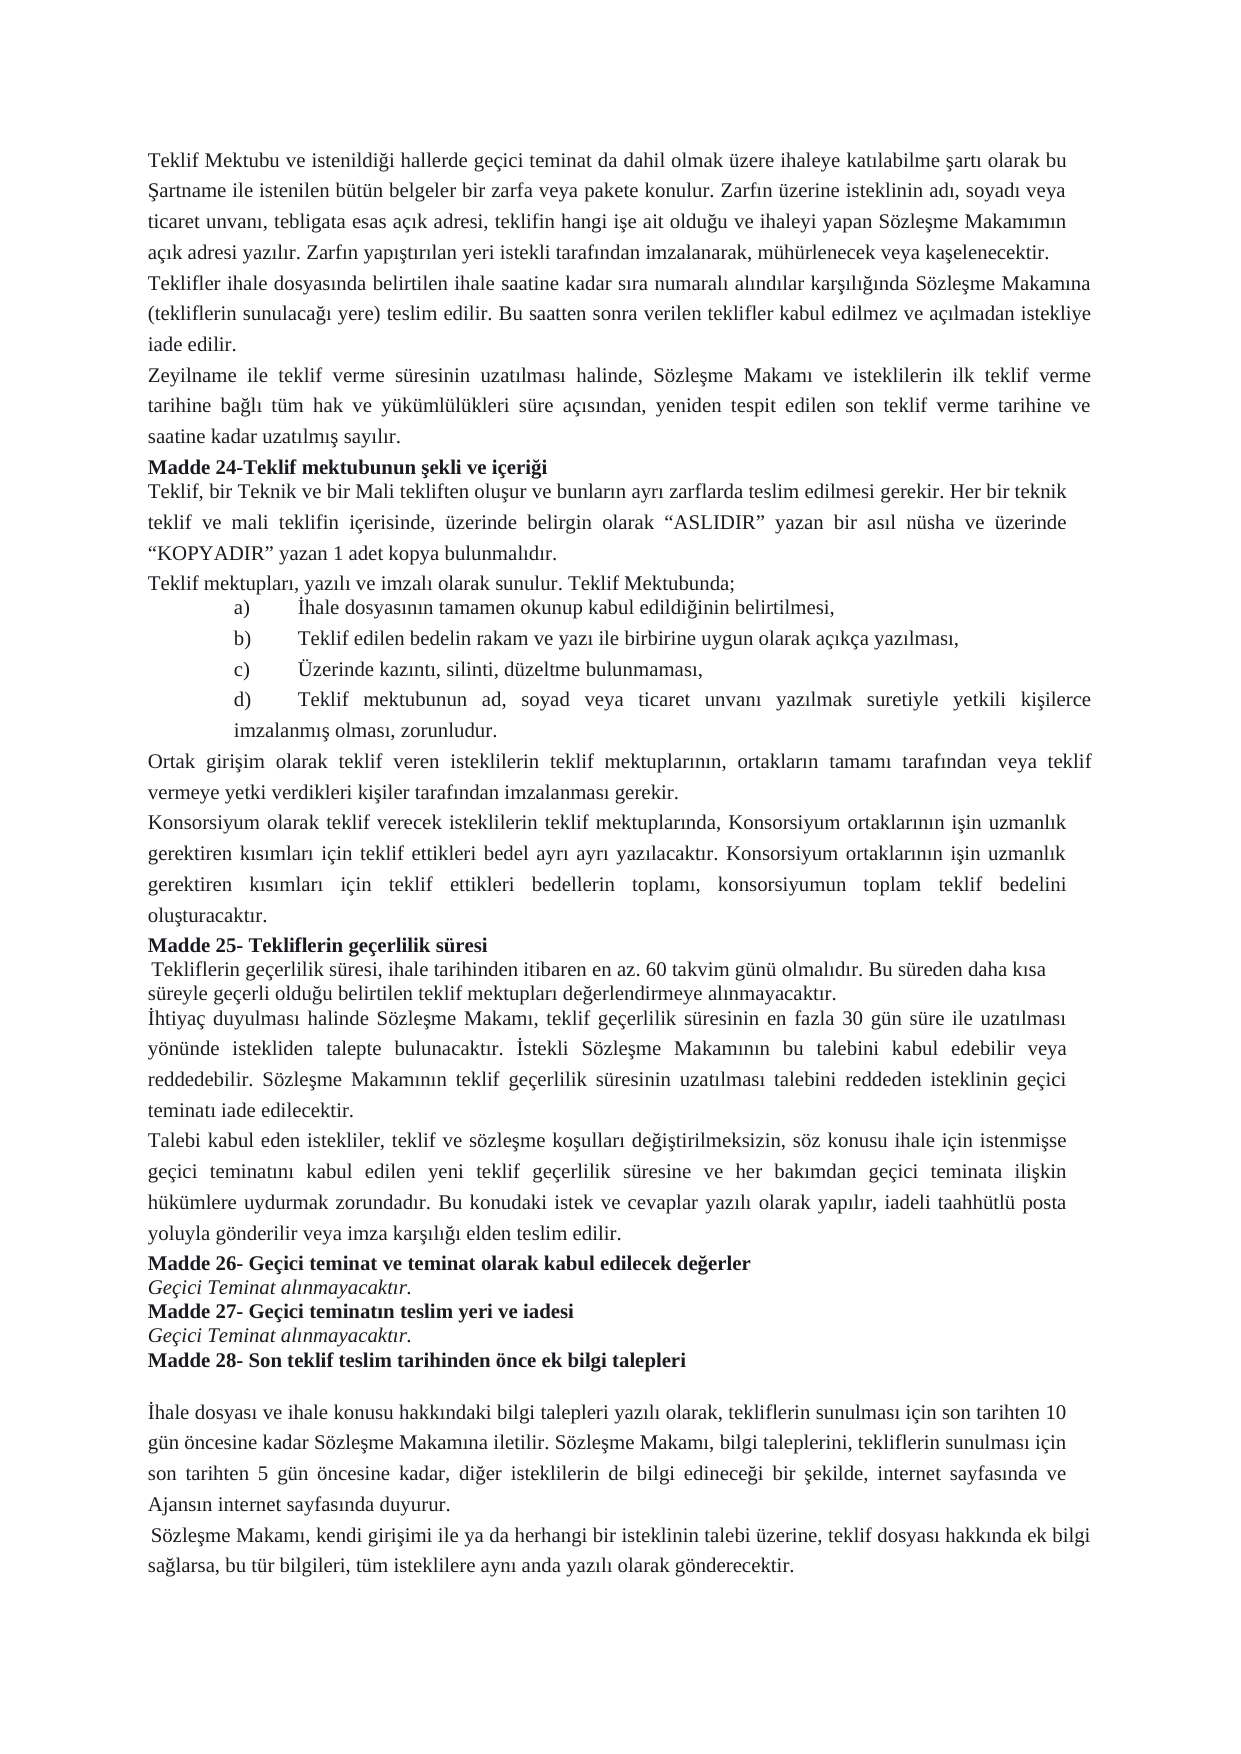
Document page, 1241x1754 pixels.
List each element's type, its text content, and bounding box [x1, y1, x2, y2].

text Talebi kabul eden istekliler, teklif ve sözleşme koşulları değiştirilmeksizin, söz konusu ihale için istenmişse geçici teminatını kabul edilen yeni teklif geçerlilik süresine ve her bakımdan geçici teminata ilişkin hükümlere uydurmak zorundadır. Bu konudaki istek ve cevaplar yazılı olarak yapılır, iadeli taahhütlü posta yoluyla gönderilir veya imza karşılığı elden teslim edilir. [148, 1128, 1068, 1244]
text İhale dosyası ve ihale konusu hakkındaki bilgi talepleri yazılı olarak, tekliflerin sunulması için son tarihten 10 gün öncesine kadar Sözleşme Makamına iletilir. Sözleşme Makamı, bilgi taleplerini, tekliflerin sunulması için son tarihten 5 gün öncesine kadar, diğer isteklilerin de bilgi edineceği bir şekilde, internet sayfasında ve Ajansın internet sayfasında duyurur. [148, 1399, 1068, 1516]
text Tekliflerin geçerlilik süresi, ihale tarihinden itibaren en az. 60 takvim günü olmalıdır. Bu süreden daha kısa süreyle geçerli olduğu belirtilen teklif mektupları değerlendirmeye alınmayacaktır. [148, 957, 1093, 1005]
text Geçici Teminat alınmayacaktır. [148, 1275, 684, 1299]
text Geçici Teminat alınmayacaktır. [148, 1323, 507, 1347]
text Ortak girişim olarak teklif veren isteklilerin teklif mektuplarının, ortakların tamamı tarafından veya teklif vermeye yetki verdikleri kişiler tarafından imzalanması gerekir. [148, 749, 1093, 804]
text Teklif Mektubu ve istenildiği hallerde geçici teminat da dahil olmak üzere ihaleye katılabilme şartı olarak bu Şartname ile istenilen bütün belgeler bir zarfa veya pakete konulur. Zarfın üzerine isteklinin adı, soyadı veya ticaret unvanı, tebligata esas açık adresi, teklifin hangi işe ait olduğu ve ihaleyi yapan Sözleşme Makamımın açık adresi yazılır. Zarfın yapıştırılan yeri istekli tarafından imzalanarak, mühürlenecek veya kaşelenecektir. [148, 148, 1068, 264]
list Teklif edilen bedelin rakam ve yazı ile birbirine uygun olarak açıkça yazılması, [234, 626, 1093, 650]
text Madde 24-Teklif mektubunun şekli ve içeriği [148, 455, 1094, 479]
text Sözleşme Makamı, kendi girişimi ile ya da herhangi bir isteklinin talebi üzerine, teklif dosyası hakkında ek bilgi sağlarsa, bu tür bilgileri, tüm isteklilere aynı anda yazılı olarak gönderecektir. [148, 1522, 1093, 1577]
text Teklif mektupları, yazılı ve imzalı olarak sunulur. Teklif Mektubunda; [148, 571, 1093, 595]
list İhale dosyasının tamamen okunup kabul edildiğinin belirtilmesi, [234, 595, 1093, 619]
text Teklifler ihale dosyasında belirtilen ihale saatine kadar sıra numaralı alındılar karşılığında Sözleşme Makamına (tekliflerin sunulacağı yere) teslim edilir. Bu saatten sonra verilen teklifler kabul edilmez ve açılmadan istekliye iade edilir. [148, 271, 1093, 356]
text Madde 25- Tekliflerin geçerlilik süresi [148, 933, 1094, 957]
text İhtiyaç duyulması halinde Sözleşme Makamı, teklif geçerlilik süresinin en fazla 30 gün süre ile uzatılması yönünde istekliden talepte bulunacaktır. İstekli Sözleşme Makamının bu talebini kabul edebilir veya reddedebilir. Sözleşme Makamının teklif geçerlilik süresinin uzatılması talebini reddeden isteklinin geçici teminatı iade edilecektir. [148, 1005, 1068, 1122]
text Madde 26- Geçici teminat ve teminat olarak kabul edilecek değerler [148, 1251, 768, 1275]
text Konsorsiyum olarak teklif verecek isteklilerin teklif mektuplarında, Konsorsiyum ortaklarının işin uzmanlık gerektiren kısımları için teklif ettikleri bedel ayrı ayrı yazılacaktır. Konsorsiyum ortaklarının işin uzmanlık gerektiren kısımları için teklif ettikleri bedellerin toplamı, konsorsiyumun toplam teklif bedelini oluşturacaktır. [148, 810, 1068, 927]
list Teklif mektubunun ad, soyad veya ticaret unvanı yazılmak suretiyle yetkili kişilerce imzalanmış olması, zorunludur. [234, 687, 1093, 742]
text Zeyilname ile teklif verme süresinin uzatılması halinde, Sözleşme Makamı ve isteklilerin ilk teklif verme tarihine bağlı tüm hak ve yükümlülükleri süre açısından, yeniden tespit edilen son teklif verme tarihine ve saatine kadar uzatılmış sayılır. [148, 363, 1093, 448]
list Üzerinde kazıntı, silinti, düzeltme bulunmaması, [234, 657, 1093, 681]
text Madde 28- Son teklif teslim tarihinden önce ek bilgi talepleri [148, 1347, 1094, 1372]
text Madde 27- Geçici teminatın teslim yeri ve iadesi [148, 1299, 665, 1323]
text Teklif, bir Teknik ve bir Mali tekliften oluşur ve bunların ayrı zarflarda teslim edilmesi gerekir. Her bir teknik teklif ve mali teklifin içerisinde, üzerinde belirgin olarak “ASLIDIR” yazan bir asıl nüsha ve üzerinde “KOPYADIR” yazan 1 adet kopya bulunmalıdır. [148, 479, 1068, 564]
